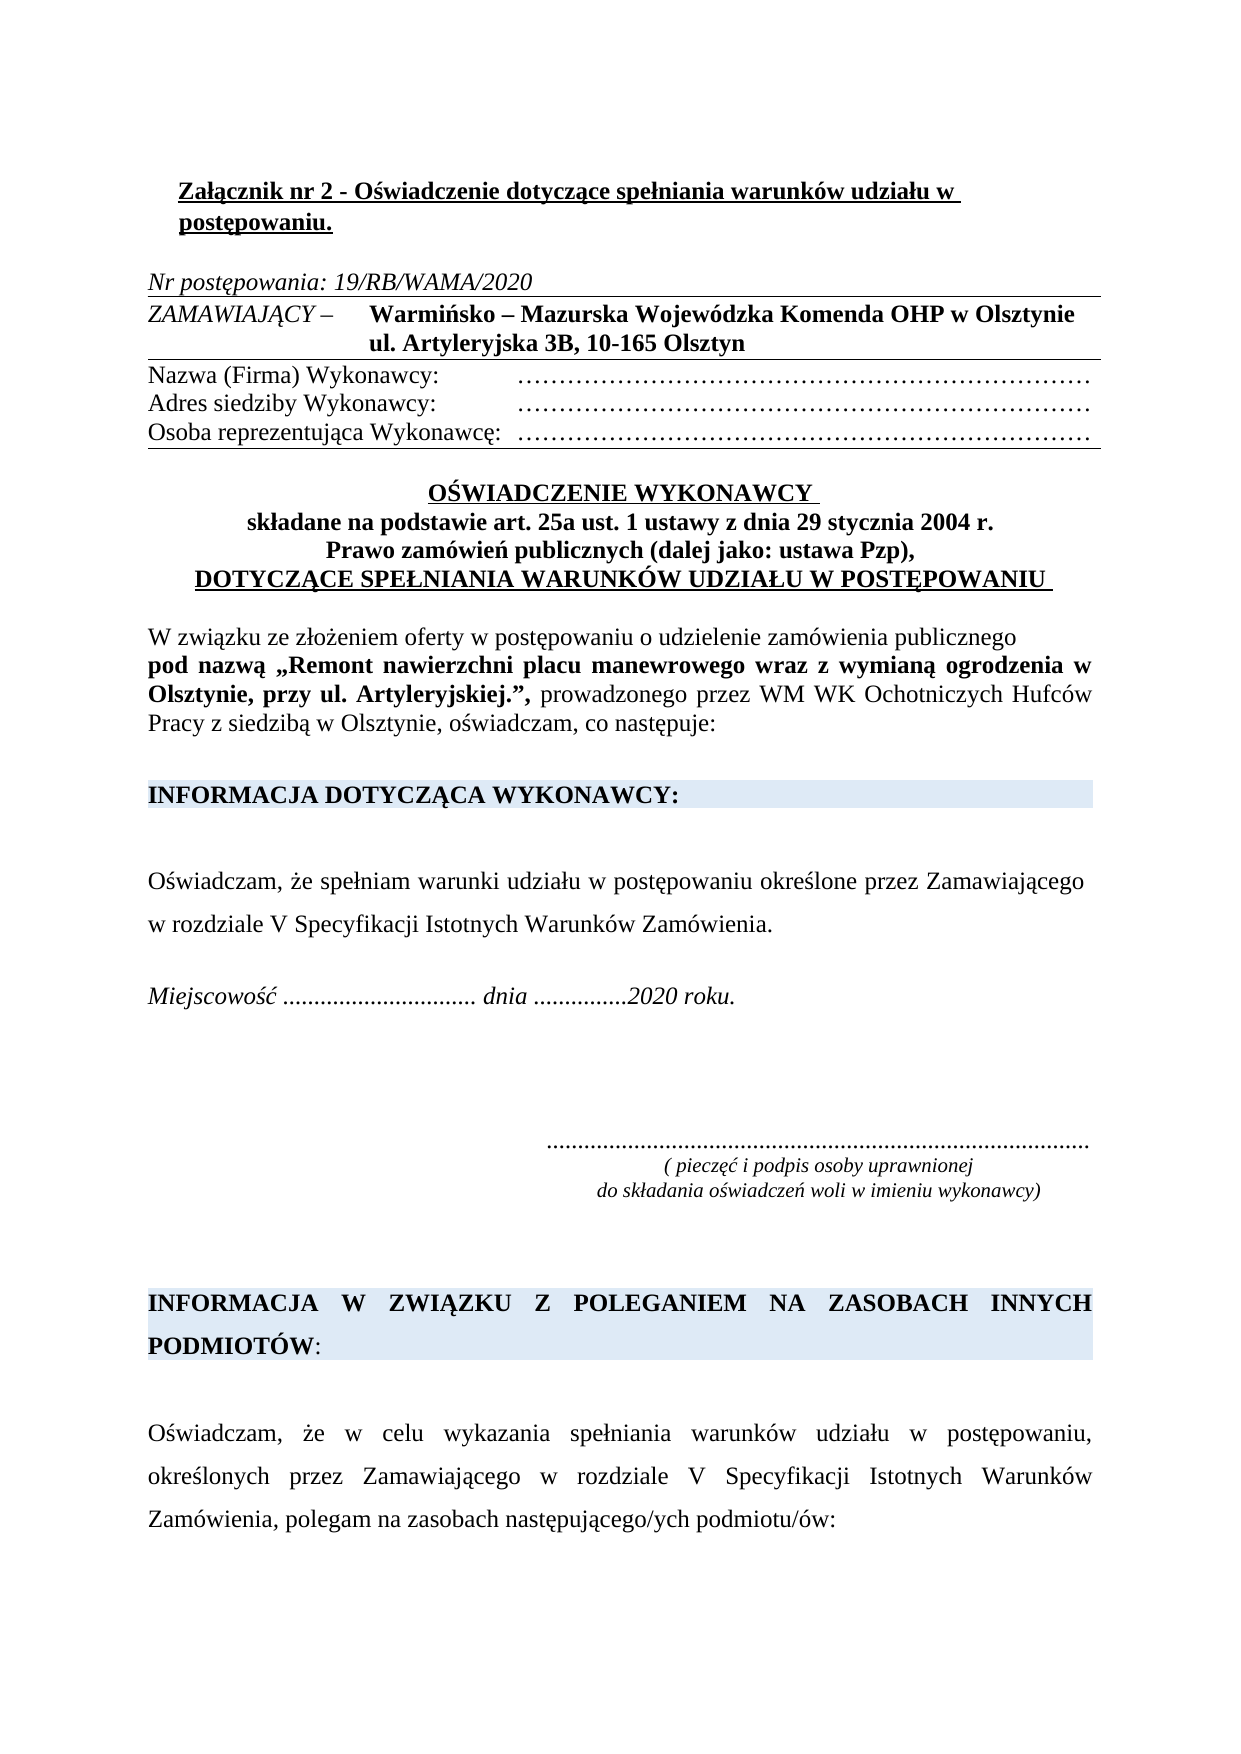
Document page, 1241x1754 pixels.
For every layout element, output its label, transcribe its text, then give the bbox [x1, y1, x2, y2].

text DOTYCZĄCE SPEŁNIANIA WARUNKÓW UDZIAŁU W POSTĘPOWANIU [148, 564, 1093, 593]
text Prawo zamówień publicznych (dalej jako: ustawa Pzp), [148, 535, 1093, 564]
text INFORMACJA W ZWIĄZKU Z POLEGANIEM NA ZASOBACH INNYCH PODMIOTÓW: [148, 1288, 1093, 1360]
text Osoba reprezentująca Wykonawcę: …………………………………………………………… [148, 417, 1101, 448]
text pod nazwą „Remont nawierzchni placu manewrowego wraz z wymianą ogrodzenia w Olsztynie, przy ul. Artyleryjskiej.”, prowadzonego przez WM WK Ochotniczych Hufców Pracy z siedzibą w Olsztynie, oświadczam, co następuje: [148, 650, 1093, 737]
text do składania oświadczeń woli w imieniu wykonawcy) [546, 1177, 1093, 1202]
text składane na podstawie art. 25a ust. 1 ustawy z dnia 29 stycznia 2004 r. [148, 507, 1093, 535]
text Nr postępowania: 19/RB/WAMA/2020 [148, 267, 1101, 296]
text Miejscowość ............................... dnia ...............2020 roku. [148, 981, 1101, 1010]
text ( pieczęć i podpis osoby uprawnionej [546, 1153, 1093, 1177]
text INFORMACJA DOTYCZĄCA WYKONAWCY: [148, 780, 1093, 808]
text W związku ze złożeniem oferty w postępowaniu o udzielenie zamówienia publicznego [148, 622, 1093, 650]
text Nazwa (Firma) Wykonawcy: …………………………………………………………… [148, 360, 1101, 388]
text ul. Artyleryjska 3B, 10-165 Olsztyn [148, 325, 1101, 359]
text Adres siedziby Wykonawcy: …………………………………………………………… [148, 388, 1101, 417]
text ....................................................................................... [546, 1125, 1093, 1153]
text Oświadczam, że spełniam warunki udziału w postępowaniu określone przez Zamawiającego w rozdziale V Specyfikacji Istotnych Warunków Zamówienia. [148, 866, 1093, 938]
text Oświadczam, że w celu wykazania spełniania warunków udziału w postępowaniu, określonych przez Zamawiającego w rozdziale V Specyfikacji Istotnych Warunków Zamówienia, polegam na zasobach następującego/ych podmiotu/ów: [148, 1418, 1093, 1533]
subtitle Załącznik nr 2 - Oświadczenie dotyczące spełniania warunków udziału w postępowaniu. [178, 176, 1093, 236]
text ZAMAWIAJĄCY – Warmińsko – Mazurska Wojewódzka Komenda OHP w Olsztynie [148, 297, 1101, 325]
text OŚWIADCZENIE WYKONAWCY [148, 478, 1093, 507]
